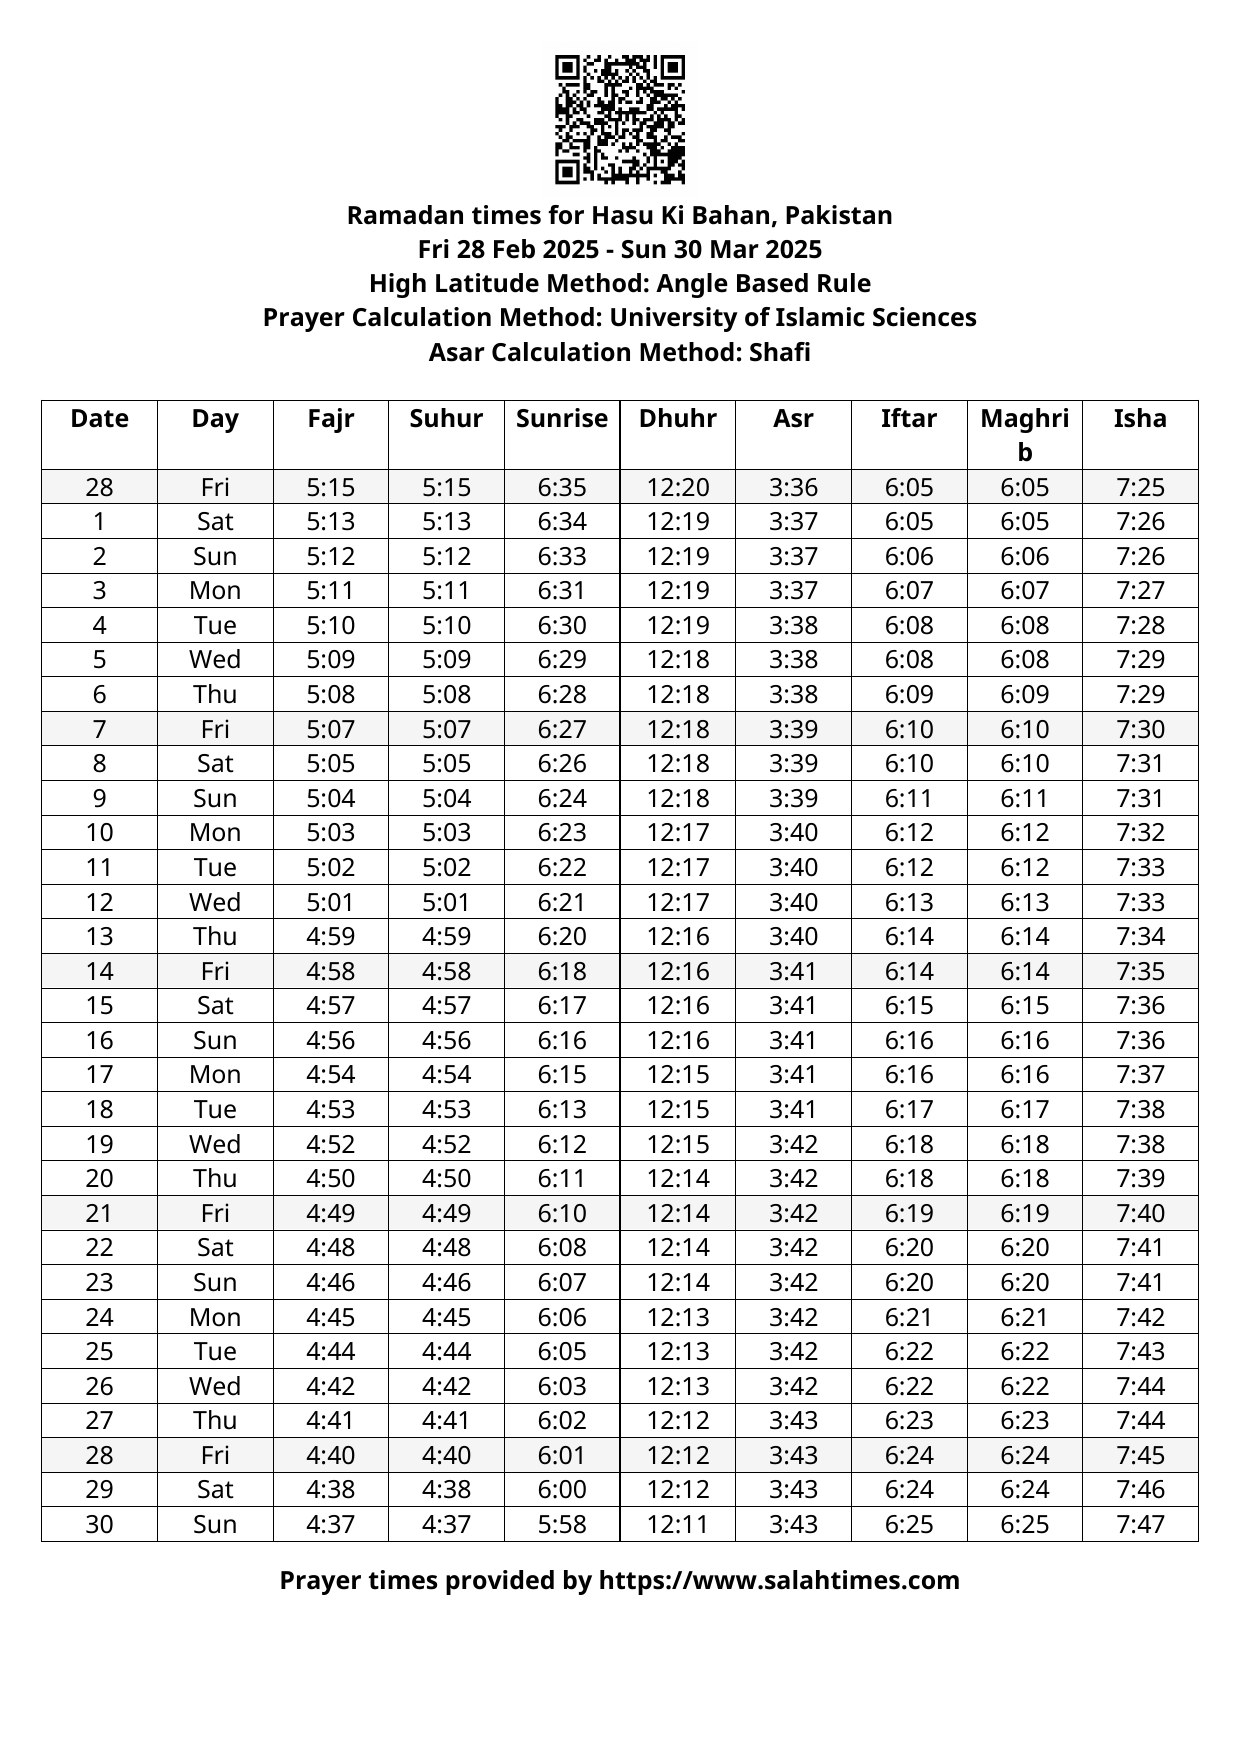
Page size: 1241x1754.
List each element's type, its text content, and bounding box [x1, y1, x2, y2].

table_cell 3:38 [736, 677, 851, 711]
table_cell 6:23 [505, 816, 619, 849]
table_cell 3:42 [736, 1196, 851, 1229]
table_cell 23 [42, 1265, 157, 1299]
table_cell Fri [158, 1438, 273, 1472]
table_cell 6:05 [968, 470, 1082, 503]
table_cell 5:01 [389, 885, 504, 918]
table_header Iftar [852, 401, 967, 469]
table_cell 12:18 [621, 781, 735, 814]
table_cell 6:16 [968, 1058, 1082, 1091]
text Asar Calculation Method: Shafi [42, 334, 1198, 368]
table_cell 3:41 [736, 1023, 851, 1057]
table_cell 7:44 [1083, 1404, 1198, 1437]
table_cell 12:12 [621, 1404, 735, 1437]
table_cell 4:42 [389, 1369, 504, 1402]
table_cell 7:45 [1083, 1438, 1198, 1472]
table_cell Mon [158, 574, 273, 607]
table_cell 12:14 [621, 1265, 735, 1299]
table_cell Wed [158, 643, 273, 676]
table_cell 6:07 [968, 574, 1082, 607]
table_cell 6:14 [968, 919, 1082, 953]
text Ramadan times for Hasu Ki Bahan, Pakistan [42, 198, 1198, 232]
table_cell 4:59 [274, 919, 388, 953]
table_cell 7:36 [1083, 989, 1198, 1022]
table_cell 6:13 [852, 885, 967, 918]
table_cell 7:31 [1083, 781, 1198, 814]
table_cell 5:01 [274, 885, 388, 918]
table_cell 6:16 [852, 1058, 967, 1091]
table_cell 12:18 [621, 712, 735, 745]
table_header Suhur [389, 401, 504, 469]
table_cell 12:16 [621, 1023, 735, 1057]
table_cell 4:38 [389, 1473, 504, 1506]
table_cell 4:53 [274, 1092, 388, 1126]
table_cell 6:05 [505, 1334, 619, 1368]
table_cell 1 [42, 504, 157, 538]
table_cell 7:46 [1083, 1473, 1198, 1506]
table_cell 12:15 [621, 1127, 735, 1160]
table_cell 4:58 [389, 954, 504, 987]
table_cell 6:10 [852, 712, 967, 745]
table_cell 27 [42, 1404, 157, 1437]
table_cell 6:05 [968, 504, 1082, 538]
table_cell 6:18 [968, 1161, 1082, 1195]
table_cell 4:52 [274, 1127, 388, 1160]
table_cell Sat [158, 504, 273, 538]
table_cell 7:30 [1083, 712, 1198, 745]
table_cell 6:06 [852, 539, 967, 572]
table_cell 6:11 [505, 1161, 619, 1195]
table_cell 4:53 [389, 1092, 504, 1126]
table_cell 26 [42, 1369, 157, 1402]
table_header Asr [736, 401, 851, 469]
table_cell 7:32 [1083, 816, 1198, 849]
table_cell 7:38 [1083, 1127, 1198, 1160]
table_cell 3:39 [736, 746, 851, 780]
table_cell 7:42 [1083, 1300, 1198, 1333]
table_cell 28 [42, 470, 157, 503]
table_cell 6:25 [968, 1507, 1082, 1541]
table_cell 7:40 [1083, 1196, 1198, 1229]
table_cell 4:54 [274, 1058, 388, 1091]
table_cell 6:20 [505, 919, 619, 953]
table_cell 2 [42, 539, 157, 572]
table_cell 5:08 [389, 677, 504, 711]
table_cell 4:56 [389, 1023, 504, 1057]
table_cell 3:36 [736, 470, 851, 503]
table_cell 7:28 [1083, 608, 1198, 642]
table_cell 24 [42, 1300, 157, 1333]
table_cell 12:11 [621, 1507, 735, 1541]
table_cell 3:42 [736, 1127, 851, 1160]
table_cell 6:16 [505, 1023, 619, 1057]
table_cell 6:01 [505, 1438, 619, 1472]
table_cell 29 [42, 1473, 157, 1506]
table_cell 12:12 [621, 1438, 735, 1472]
table_cell 7:29 [1083, 643, 1198, 676]
table_cell 6:08 [852, 608, 967, 642]
table_cell Sun [158, 1023, 273, 1057]
table_cell 3:37 [736, 539, 851, 572]
table_cell 9 [42, 781, 157, 814]
table_cell 6:07 [505, 1265, 619, 1299]
table_cell 5:10 [389, 608, 504, 642]
table_cell 6:24 [968, 1473, 1082, 1506]
table_cell 5:10 [274, 608, 388, 642]
table_cell 19 [42, 1127, 157, 1160]
table_cell 3:42 [736, 1265, 851, 1299]
table_cell 12:18 [621, 643, 735, 676]
table_cell 6:11 [852, 781, 967, 814]
table_cell 6:30 [505, 608, 619, 642]
table_cell 5:02 [389, 850, 504, 884]
table_cell 3:42 [736, 1334, 851, 1368]
table_cell 5:08 [274, 677, 388, 711]
table_cell 6:24 [852, 1438, 967, 1472]
table_cell 4:57 [389, 989, 504, 1022]
table_cell 5:11 [274, 574, 388, 607]
table_cell 3:38 [736, 608, 851, 642]
table_cell 21 [42, 1196, 157, 1229]
table_cell 12:13 [621, 1369, 735, 1402]
table_cell 3:41 [736, 989, 851, 1022]
table_cell 5:13 [274, 504, 388, 538]
table_cell 4:37 [389, 1507, 504, 1541]
table_cell 5:04 [274, 781, 388, 814]
table_cell 7:33 [1083, 850, 1198, 884]
table_cell Sat [158, 1231, 273, 1264]
table_cell 6:34 [505, 504, 619, 538]
table_cell 22 [42, 1231, 157, 1264]
table_cell 12:19 [621, 504, 735, 538]
table_cell Fri [158, 954, 273, 987]
table_cell 4:56 [274, 1023, 388, 1057]
table_cell 6:10 [505, 1196, 619, 1229]
table_cell 6:14 [852, 954, 967, 987]
table_cell 30 [42, 1507, 157, 1541]
table_cell 7:35 [1083, 954, 1198, 987]
table_cell 6:05 [852, 470, 967, 503]
table_cell 4:57 [274, 989, 388, 1022]
table_cell 7:41 [1083, 1265, 1198, 1299]
table_cell 4:46 [389, 1265, 504, 1299]
table_cell 6:17 [852, 1092, 967, 1126]
table_cell 12:14 [621, 1231, 735, 1264]
table_cell 15 [42, 989, 157, 1022]
table_cell 7:43 [1083, 1334, 1198, 1368]
table_cell 3:43 [736, 1473, 851, 1506]
table_cell Sat [158, 746, 273, 780]
table_cell 6:15 [505, 1058, 619, 1091]
table_cell 5:03 [274, 816, 388, 849]
table_cell 7:38 [1083, 1092, 1198, 1126]
table_cell 6:11 [968, 781, 1082, 814]
table_cell Thu [158, 1404, 273, 1437]
table_cell 6:17 [968, 1092, 1082, 1126]
table_cell 7:33 [1083, 885, 1198, 918]
table_cell Thu [158, 919, 273, 953]
table_cell 4:48 [389, 1231, 504, 1264]
table_cell 6:18 [968, 1127, 1082, 1160]
table_cell 6:00 [505, 1473, 619, 1506]
table_cell 4:52 [389, 1127, 504, 1160]
table_cell 6:10 [852, 746, 967, 780]
text High Latitude Method: Angle Based Rule [42, 266, 1198, 300]
table_cell Sun [158, 1265, 273, 1299]
table_cell 7:25 [1083, 470, 1198, 503]
table_cell 6:24 [852, 1473, 967, 1506]
table_cell 7:47 [1083, 1507, 1198, 1541]
table_cell 6:07 [852, 574, 967, 607]
table_cell 5:09 [389, 643, 504, 676]
table_cell 6:08 [852, 643, 967, 676]
table_cell 5:13 [389, 504, 504, 538]
table_cell Thu [158, 677, 273, 711]
table_cell Sun [158, 781, 273, 814]
table_cell Tue [158, 850, 273, 884]
table_cell 6:20 [968, 1265, 1082, 1299]
table_cell 6:12 [852, 850, 967, 884]
table_cell 3:38 [736, 643, 851, 676]
table_cell 6:20 [968, 1231, 1082, 1264]
table_cell 6:16 [968, 1023, 1082, 1057]
table_cell 7:41 [1083, 1231, 1198, 1264]
table_cell 5:15 [389, 470, 504, 503]
table_cell 7:37 [1083, 1058, 1198, 1091]
table_cell 6:22 [505, 850, 619, 884]
table_cell 7:44 [1083, 1369, 1198, 1402]
table_cell 6:12 [968, 850, 1082, 884]
table_cell 4:40 [389, 1438, 504, 1472]
table_cell 6:22 [968, 1334, 1082, 1368]
table_cell 12:18 [621, 677, 735, 711]
table_cell Tue [158, 1092, 273, 1126]
table_cell 5:05 [389, 746, 504, 780]
table_cell 7:31 [1083, 746, 1198, 780]
table_cell 4:54 [389, 1058, 504, 1091]
table_cell 6:05 [852, 504, 967, 538]
table_cell Tue [158, 1334, 273, 1368]
table_cell 12:17 [621, 816, 735, 849]
table_cell 5:15 [274, 470, 388, 503]
table_cell 18 [42, 1092, 157, 1126]
table_cell 17 [42, 1058, 157, 1091]
table_cell 6:33 [505, 539, 619, 572]
table_cell 6:15 [968, 989, 1082, 1022]
table_cell 6:18 [505, 954, 619, 987]
table_cell 25 [42, 1334, 157, 1368]
table_cell 4:50 [274, 1161, 388, 1195]
table_header Dhuhr [621, 401, 735, 469]
table_cell 7 [42, 712, 157, 745]
table_cell 12:17 [621, 850, 735, 884]
table_cell 3:41 [736, 954, 851, 987]
table_cell 7:29 [1083, 677, 1198, 711]
table_cell 6:24 [968, 1438, 1082, 1472]
table_cell 6:20 [852, 1231, 967, 1264]
table_cell 4:49 [274, 1196, 388, 1229]
table_cell 12:14 [621, 1161, 735, 1195]
table_cell 6:14 [968, 954, 1082, 987]
table_cell 6:18 [852, 1127, 967, 1160]
table_cell 3:39 [736, 712, 851, 745]
table_cell 12:19 [621, 608, 735, 642]
table_cell 4:45 [274, 1300, 388, 1333]
table_cell 4:44 [389, 1334, 504, 1368]
table_cell 12:12 [621, 1473, 735, 1506]
table_cell 6:08 [968, 608, 1082, 642]
table_cell 4 [42, 608, 157, 642]
table_cell 3:42 [736, 1161, 851, 1195]
table_cell 6:06 [968, 539, 1082, 572]
table_cell 4:50 [389, 1161, 504, 1195]
table_cell 7:36 [1083, 1023, 1198, 1057]
table_cell 12:13 [621, 1334, 735, 1368]
table_cell 12:13 [621, 1300, 735, 1333]
table_cell 5:02 [274, 850, 388, 884]
table_cell 3:42 [736, 1300, 851, 1333]
table_cell 6 [42, 677, 157, 711]
text Prayer times provided by https://www.salahtimes.com [42, 1563, 1198, 1597]
table_header Isha [1083, 401, 1198, 469]
table_cell 12:18 [621, 746, 735, 780]
table_cell 3:37 [736, 574, 851, 607]
table_cell 6:19 [852, 1196, 967, 1229]
table_cell 12:15 [621, 1058, 735, 1091]
table_cell 3:39 [736, 781, 851, 814]
table_cell 4:49 [389, 1196, 504, 1229]
table_cell 6:22 [852, 1334, 967, 1368]
table_cell 7:27 [1083, 574, 1198, 607]
table_cell 5:07 [274, 712, 388, 745]
table_cell 6:29 [505, 643, 619, 676]
table_cell 6:08 [505, 1231, 619, 1264]
table_cell 6:21 [505, 885, 619, 918]
table_cell 4:46 [274, 1265, 388, 1299]
table_cell 5:09 [274, 643, 388, 676]
table_cell 6:17 [505, 989, 619, 1022]
table_cell 12:17 [621, 885, 735, 918]
table_cell 6:14 [852, 919, 967, 953]
table_cell 6:10 [968, 746, 1082, 780]
table_cell 6:19 [968, 1196, 1082, 1229]
table_cell 14 [42, 954, 157, 987]
table_cell 4:40 [274, 1438, 388, 1472]
table_cell 4:45 [389, 1300, 504, 1333]
table_cell Thu [158, 1161, 273, 1195]
table_cell 3:43 [736, 1438, 851, 1472]
table_cell 12:19 [621, 574, 735, 607]
table_cell 5:04 [389, 781, 504, 814]
table_cell 6:13 [505, 1092, 619, 1126]
table_cell 5:05 [274, 746, 388, 780]
table_cell Wed [158, 1127, 273, 1160]
table_cell 6:12 [505, 1127, 619, 1160]
table_cell 12:15 [621, 1092, 735, 1126]
table_cell 7:26 [1083, 539, 1198, 572]
table_header Maghrib [968, 401, 1082, 469]
table_cell 6:24 [505, 781, 619, 814]
table_cell 6:22 [852, 1369, 967, 1402]
table_cell 6:28 [505, 677, 619, 711]
table_cell 4:58 [274, 954, 388, 987]
table_header Fajr [274, 401, 388, 469]
table_header Date [42, 401, 157, 469]
table_cell 6:31 [505, 574, 619, 607]
table_cell 6:26 [505, 746, 619, 780]
table_cell 3:40 [736, 885, 851, 918]
table_cell 5 [42, 643, 157, 676]
table_cell 6:18 [852, 1161, 967, 1195]
table_cell 3:43 [736, 1404, 851, 1437]
table_cell 6:16 [852, 1023, 967, 1057]
table_cell 12:16 [621, 954, 735, 987]
table_cell 4:42 [274, 1369, 388, 1402]
table_cell Sun [158, 539, 273, 572]
table_cell 3:40 [736, 850, 851, 884]
table_cell 8 [42, 746, 157, 780]
table_cell 6:35 [505, 470, 619, 503]
table_cell 6:12 [968, 816, 1082, 849]
table_header Day [158, 401, 273, 469]
table_cell 6:23 [968, 1404, 1082, 1437]
table_cell 3:43 [736, 1507, 851, 1541]
table_cell 12:19 [621, 539, 735, 572]
table_cell 3:40 [736, 919, 851, 953]
table_header Sunrise [505, 401, 619, 469]
table_cell 3:42 [736, 1369, 851, 1402]
table_cell Sat [158, 989, 273, 1022]
table_cell Sat [158, 1473, 273, 1506]
table_cell 7:26 [1083, 504, 1198, 538]
table_cell 6:21 [852, 1300, 967, 1333]
table_cell 12:16 [621, 989, 735, 1022]
table_cell 13 [42, 919, 157, 953]
table_cell 5:11 [389, 574, 504, 607]
table_cell 4:59 [389, 919, 504, 953]
table_cell 5:07 [389, 712, 504, 745]
table_cell 4:44 [274, 1334, 388, 1368]
table_cell 10 [42, 816, 157, 849]
table_cell Fri [158, 712, 273, 745]
table_cell 6:09 [852, 677, 967, 711]
table_cell 28 [42, 1438, 157, 1472]
table_cell 12 [42, 885, 157, 918]
table_cell 6:25 [852, 1507, 967, 1541]
table_cell 6:27 [505, 712, 619, 745]
table_cell 6:09 [968, 677, 1082, 711]
table_cell 4:37 [274, 1507, 388, 1541]
table_cell Mon [158, 1300, 273, 1333]
table_cell Wed [158, 1369, 273, 1402]
table_cell 12:16 [621, 919, 735, 953]
table_cell Fri [158, 470, 273, 503]
table_cell 6:03 [505, 1369, 619, 1402]
table_cell 3:40 [736, 816, 851, 849]
table_cell 3:37 [736, 504, 851, 538]
table_cell 3:41 [736, 1092, 851, 1126]
table_cell 11 [42, 850, 157, 884]
table_cell 4:48 [274, 1231, 388, 1264]
table_cell 4:41 [389, 1404, 504, 1437]
table_cell Mon [158, 816, 273, 849]
table_cell 20 [42, 1161, 157, 1195]
table_cell 5:12 [274, 539, 388, 572]
table_cell 16 [42, 1023, 157, 1057]
table_cell Fri [158, 1196, 273, 1229]
table_cell 6:10 [968, 712, 1082, 745]
table_cell 6:22 [968, 1369, 1082, 1402]
table_cell 4:38 [274, 1473, 388, 1506]
table_cell 6:02 [505, 1404, 619, 1437]
table_cell 6:13 [968, 885, 1082, 918]
table_cell 5:12 [389, 539, 504, 572]
table_cell Mon [158, 1058, 273, 1091]
table_cell 3:42 [736, 1231, 851, 1264]
table_cell 6:08 [968, 643, 1082, 676]
table_cell 6:23 [852, 1404, 967, 1437]
table_cell 6:21 [968, 1300, 1082, 1333]
table_cell 12:14 [621, 1196, 735, 1229]
table_cell 7:39 [1083, 1161, 1198, 1195]
table_cell 4:41 [274, 1404, 388, 1437]
table_cell 6:12 [852, 816, 967, 849]
table_cell Sun [158, 1507, 273, 1541]
table_cell 6:15 [852, 989, 967, 1022]
table_cell 6:06 [505, 1300, 619, 1333]
table_cell Wed [158, 885, 273, 918]
table_cell 7:34 [1083, 919, 1198, 953]
table_cell 6:20 [852, 1265, 967, 1299]
table_cell 12:20 [621, 470, 735, 503]
text Prayer Calculation Method: University of Islamic Sciences [42, 300, 1198, 334]
table_cell 3:41 [736, 1058, 851, 1091]
table_cell 3 [42, 574, 157, 607]
table_cell 5:03 [389, 816, 504, 849]
table_cell 5:58 [505, 1507, 619, 1541]
picture [542, 41, 699, 198]
table_cell Tue [158, 608, 273, 642]
text Fri 28 Feb 2025 - Sun 30 Mar 2025 [42, 232, 1198, 266]
